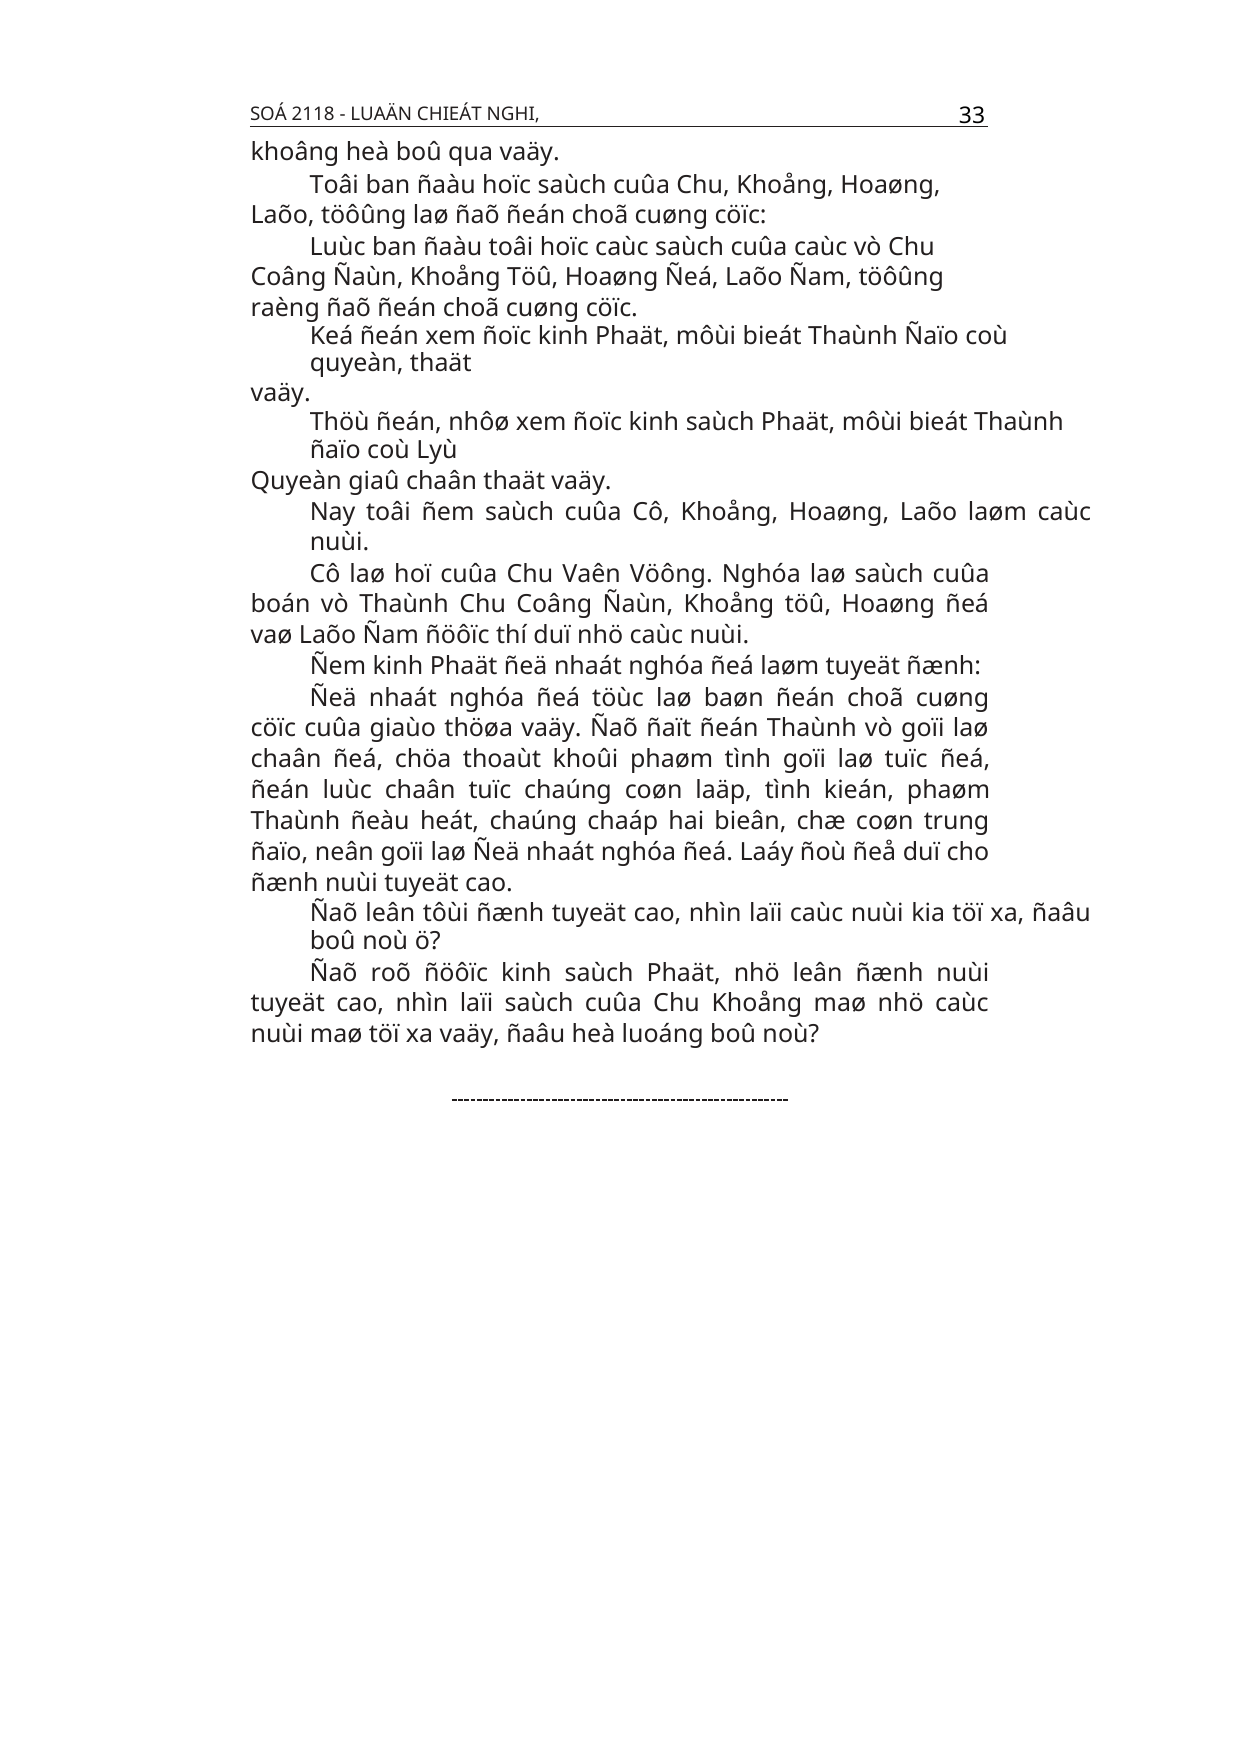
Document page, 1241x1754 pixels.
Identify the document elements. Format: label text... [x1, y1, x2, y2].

text Thöù ñeán, nhôø xem ñoïc kinh saùch Phaät, môùi bieát Thaùnh ñaïo coù Lyù [309, 408, 1092, 464]
text Keá ñeán xem ñoïc kinh Phaät, môùi bieát Thaùnh Ñaïo coù quyeàn, thaät [309, 323, 1092, 376]
text Quyeàn giaû chaân thaät vaäy. [250, 464, 1092, 496]
text Ñaõ roõ ñöôïc kinh saùch Phaät, nhö leân ñænh nuùi tuyeät cao, nhìn laïi saùch cuûa Chu Khoång maø nhö caùc nuùi maø töï xa vaäy, ñaâu heà luoáng boû noù? [250, 957, 990, 1050]
text Ñem kinh Phaät ñeä nhaát nghóa ñeá laøm tuyeät ñænh: [309, 651, 1092, 680]
text Toâi ban ñaàu hoïc saùch cuûa Chu, Khoång, Hoaøng, Laõo, töôûng laø ñaõ ñeán choã cuøng cöïc: [250, 168, 976, 230]
text Ñaõ leân tôùi ñænh tuyeät cao, nhìn laïi caùc nuùi kia töï xa, ñaâu boû noù ö? [309, 898, 1092, 956]
text Nay toâi ñem saùch cuûa Cô, Khoång, Hoaøng, Laõo laøm caùc nuùi. [309, 496, 1092, 557]
text khoâng heà boû qua vaäy. [250, 134, 1092, 167]
text Luùc ban ñaàu toâi hoïc caùc saùch cuûa caùc vò Chu Coâng Ñaùn, Khoång Töû, Hoaøng Ñeá, Laõo Ñam, töôûng raèng ñaõ ñeán choã cuøng cöïc. [250, 230, 996, 323]
text vaäy. [250, 376, 1092, 408]
text Ñeä nhaát nghóa ñeá töùc laø baøn ñeán choã cuøng cöïc cuûa giaùo thöøa vaäy. Ñaõ ñaït ñeán Thaùnh vò goïi laø chaân ñeá, chöa thoaùt khoûi phaøm tình goïi laø tuïc ñeá, ñeán luùc chaân tuïc chaúng coøn laäp, tình kieán, phaøm Thaùnh ñeàu heát, chaúng chaáp hai bieân, chæ coøn trung ñaïo, neân goïi laø Ñeä nhaát nghóa ñeá. Laáy ñoù ñeå duï cho ñænh nuùi tuyeät cao. [250, 681, 990, 898]
text Cô laø hoï cuûa Chu Vaên Vöông. Nghóa laø saùch cuûa boán vò Thaùnh Chu Coâng Ñaùn, Khoång töû, Hoaøng ñeá vaø Laõo Ñam ñöôïc thí duï nhö caùc nuùi. [250, 558, 990, 651]
